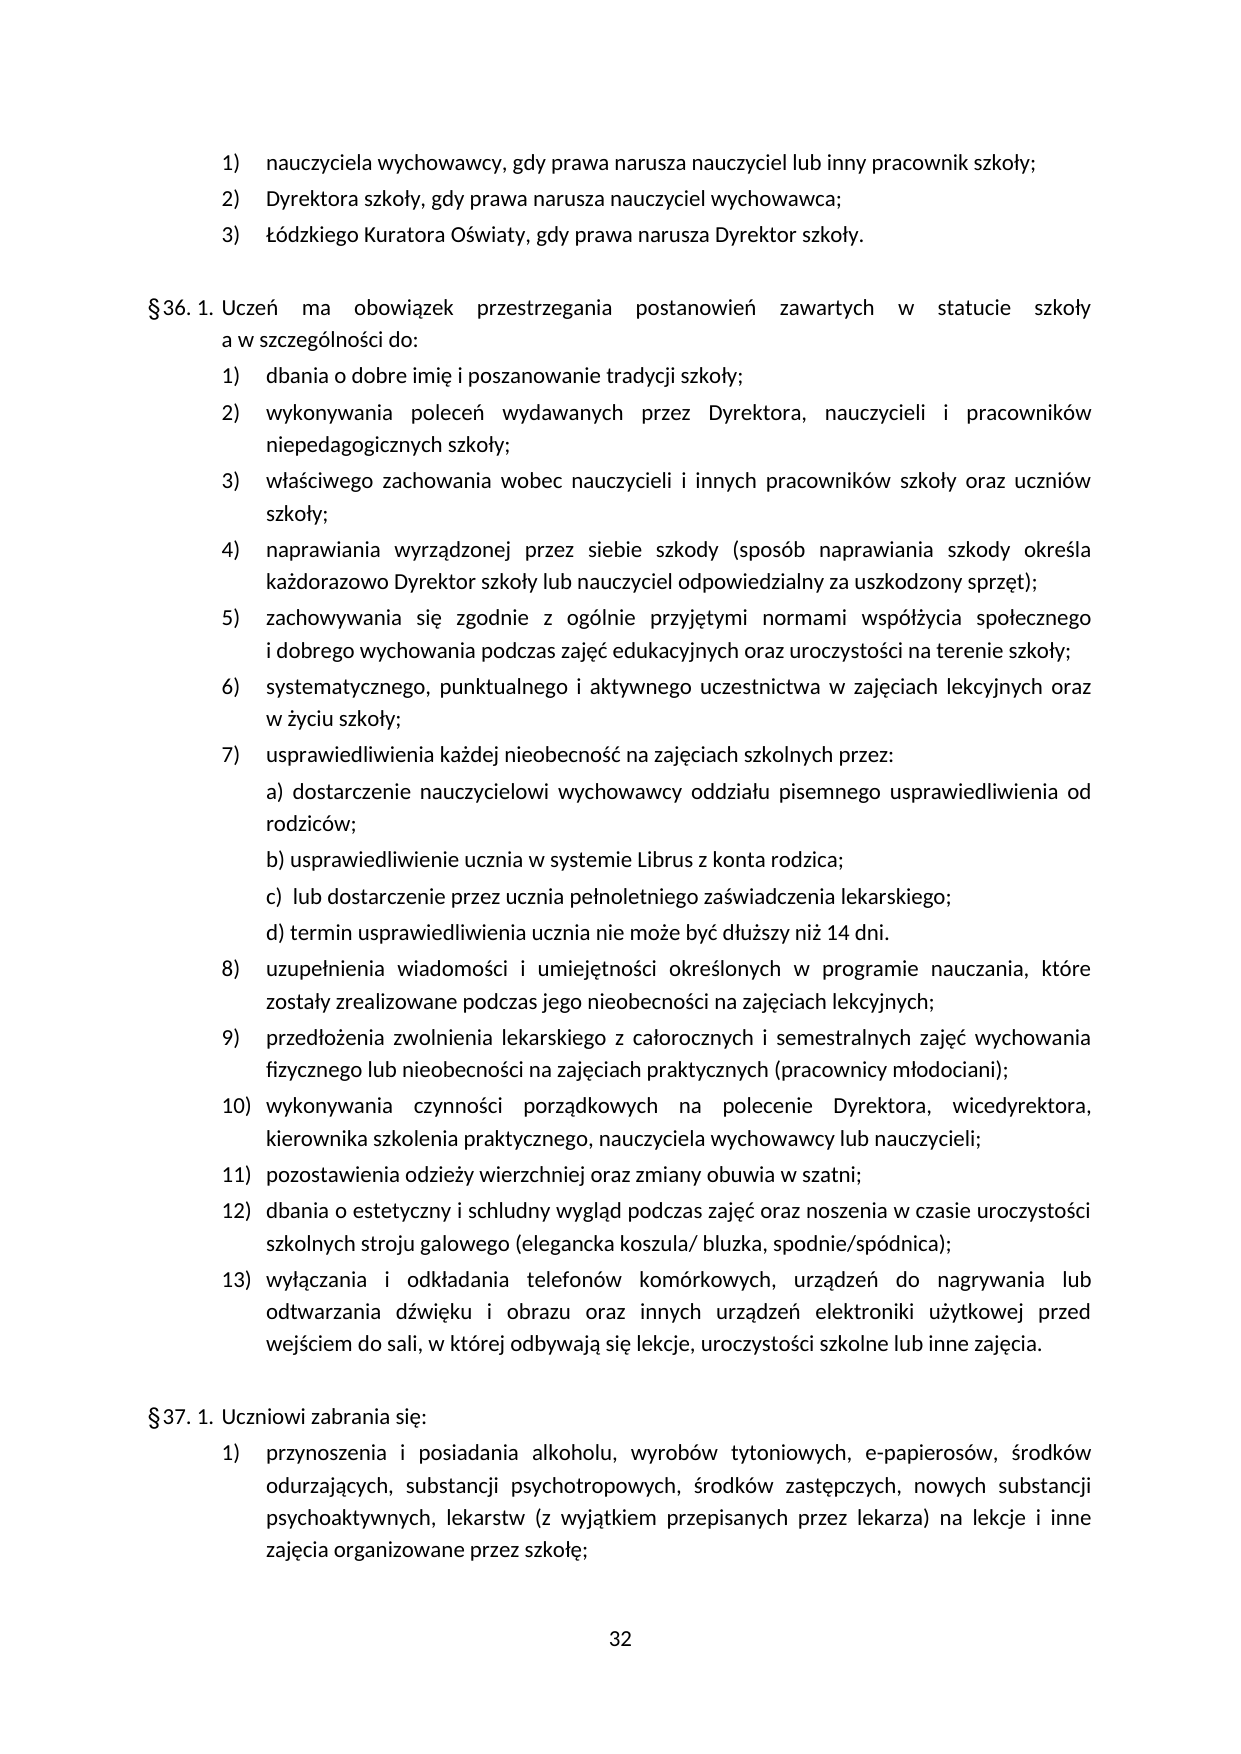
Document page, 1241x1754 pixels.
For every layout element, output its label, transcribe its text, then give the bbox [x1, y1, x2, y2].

list 36. 1. Uczeń ma obowiązek przestrzegania postanowień zawartych w statucie szkoły a w szczególności do: [148, 293, 1093, 353]
text d) termin usprawiedliwienia ucznia nie może być dłuższy niż 14 dni. [266, 918, 1093, 946]
list wyłączania i odkładania telefonów komórkowych, urządzeń do nagrywania lub odtwarzania dźwięku i obrazu oraz innych urządzeń elektroniki użytkowej przed wejściem do sali, w której odbywają się lekcje, uroczystości szkolne lub inne zajęcia. [221, 1265, 1093, 1357]
list usprawiedliwienia każdej nieobecność na zajęciach szkolnych przez: [221, 741, 1093, 769]
list wykonywania poleceń wydawanych przez Dyrektora, nauczycieli i pracowników niepedagogicznych szkoły; [221, 398, 1093, 458]
list przedłożenia zwolnienia lekarskiego z całorocznych i semestralnych zajęć wychowania fizycznego lub nieobecności na zajęciach praktycznych (pracownicy młodociani); [221, 1023, 1093, 1083]
text a) dostarczenie nauczycielowi wychowawcy oddziału pisemnego usprawiedliwienia od rodziców; [266, 777, 1093, 837]
list zachowywania się zgodnie z ogólnie przyjętymi normami współżycia społecznego i dobrego wychowania podczas zajęć edukacyjnych oraz uroczystości na terenie szkoły; [221, 603, 1093, 664]
text c) lub dostarczenie przez ucznia pełnoletniego zaświadczenia lekarskiego; [266, 882, 1093, 910]
list dbania o dobre imię i poszanowanie tradycji szkoły; [221, 362, 1093, 389]
list Łódzkiego Kuratora Oświaty, gdy prawa narusza Dyrektor szkoły. [221, 220, 1093, 248]
text b) usprawiedliwienie ucznia w systemie Librus z konta rodzica; [266, 846, 1093, 873]
list pozostawienia odzieży wierzchniej oraz zmiany obuwia w szatni; [221, 1160, 1093, 1188]
list Dyrektora szkoły, gdy prawa narusza nauczyciel wychowawca; [221, 184, 1093, 212]
list naprawiania wyrządzonej przez siebie szkody (sposób naprawiania szkody określa każdorazowo Dyrektor szkoły lub nauczyciel odpowiedzialny za uszkodzony sprzęt); [221, 535, 1093, 595]
list 37. 1. Uczniowi zabrania się: [148, 1402, 1093, 1430]
list dbania o estetyczny i schludny wygląd podczas zajęć oraz noszenia w czasie uroczystości szkolnych stroju galowego (elegancka koszula/ bluzka, spodnie/spódnica); [221, 1197, 1093, 1257]
list przynoszenia i posiadania alkoholu, wyrobów tytoniowych, e-papierosów, środków odurzających, substancji psychotropowych, środków zastępczych, nowych substancji psychoaktywnych, lekarstw (z wyjątkiem przepisanych przez lekarza) na lekcje i inne zajęcia organizowane przez szkołę; [221, 1438, 1093, 1563]
list właściwego zachowania wobec nauczycieli i innych pracowników szkoły oraz uczniów szkoły; [221, 466, 1093, 527]
list nauczyciela wychowawcy, gdy prawa narusza nauczyciel lub inny pracownik szkoły; [221, 148, 1093, 176]
list uzupełnienia wiadomości i umiejętności określonych w programie nauczania, które zostały zrealizowane podczas jego nieobecności na zajęciach lekcyjnych; [221, 954, 1093, 1015]
list wykonywania czynności porządkowych na polecenie Dyrektora, wicedyrektora, kierownika szkolenia praktycznego, nauczyciela wychowawcy lub nauczycieli; [221, 1092, 1093, 1152]
list systematycznego, punktualnego i aktywnego uczestnictwa w zajęciach lekcyjnych oraz w życiu szkoły; [221, 672, 1093, 732]
